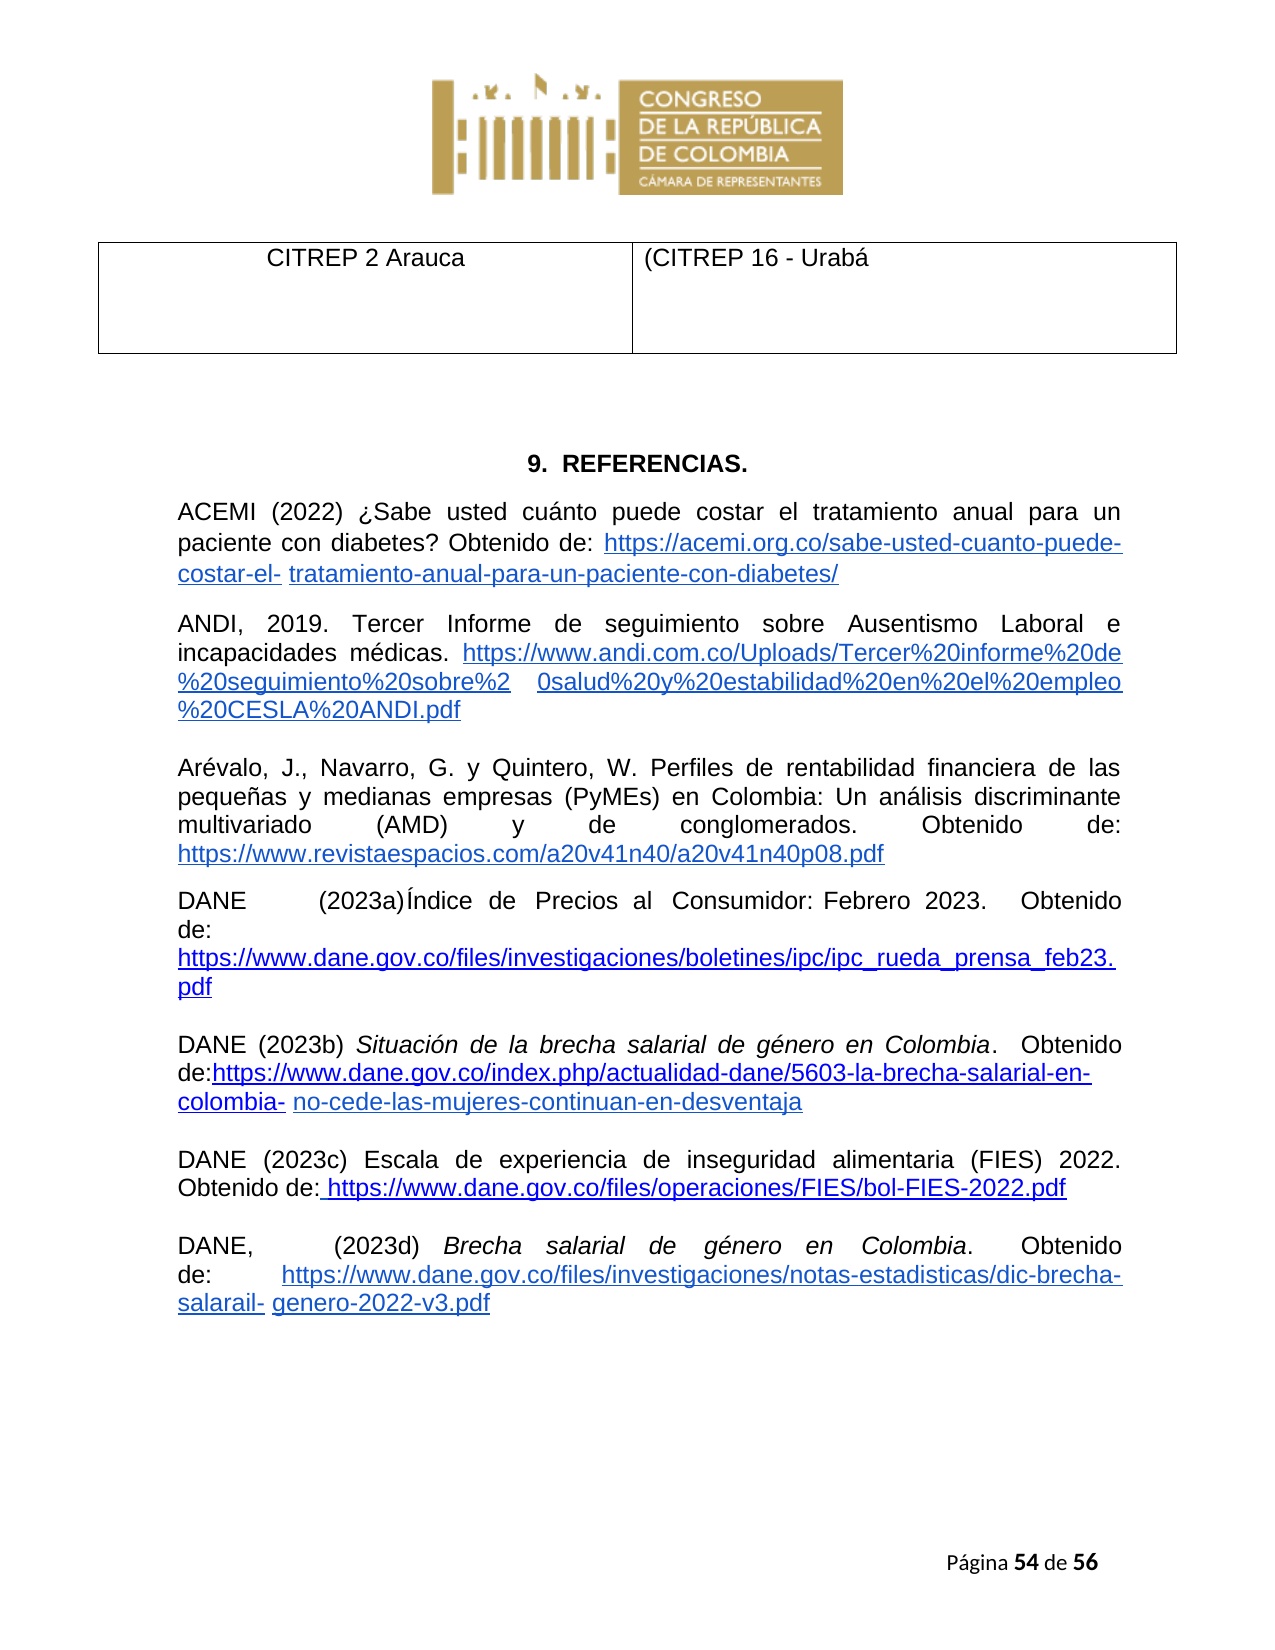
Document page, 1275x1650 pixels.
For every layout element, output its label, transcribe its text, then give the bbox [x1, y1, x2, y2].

text DANE (2023c) Escala de experiencia de inseguridad alimentaria (FIES) 2022. Obtenido de: https://www.dane.gov.co/files/operaciones/FIES/bol-FIES-2022.pdf [177, 1144, 1122, 1202]
text ACEMI (2022) ¿Sabe usted cuánto puede costar el tratamiento anual para un paciente con diabetes? Obtenido de: https://acemi.org.co/sabe-usted-cuanto-puede-costar-el- tratamiento-anual-para-un-paciente-con-diabetes/ [177, 497, 1122, 588]
text 9. REFERENCIAS. [177, 449, 1098, 478]
text DANE, (2023d) Brecha salarial de género en Colombia. Obtenido de: https://www.dane.gov.co/files/investigaciones/notas-estadisticas/dic-brecha-salarail- genero-2022-v3.pdf [177, 1231, 1122, 1317]
text Arévalo, J., Navarro, G. y Quintero, W. Perfiles de rentabilidad financiera de las pequeñas y medianas empresas (PyMEs) en Colombia: Un análisis discriminante multivariado (AMD) y de conglomerados. Obtenido de: https://www.revistaespacios.com/a20v41n40/a20v41n40p08.pdf [177, 753, 1122, 868]
table_cell KAREN JULIANA LÓPEZ SALAZAR Representante a la Cámara (CITREP 16 - Urabá [633, 243, 1176, 353]
text ANDI, 2019. Tercer Informe de seguimiento sobre Ausentismo Laboral e incapacidades médicas. https://www.andi.com.co/Uploads/Tercer%20informe%20de%20seguimiento%20sobre%2 0salud%20y%20estabilidad%20en%20el%20empleo%20CESLA%20ANDI.pdf [177, 609, 1122, 724]
table_cell Karen Astrith Manrique Olarte Representante a la Cámara CITREP 2 Arauca [99, 243, 632, 353]
picture [432, 73, 843, 195]
text DANE (2023a) Índice de Precios al Consumidor: Febrero 2023. Obtenido de: https://www.dane.gov.co/files/investigaciones/boletines/ipc/ipc_rueda_prensa_feb23.pdf [177, 886, 1122, 1001]
text DANE (2023b) Situación de la brecha salarial de género en Colombia. Obtenido de:https://www.dane.gov.co/index.php/actualidad-dane/5603-la-brecha-salarial-en-colombia- no-cede-las-mujeres-continuan-en-desventaja [177, 1029, 1122, 1116]
